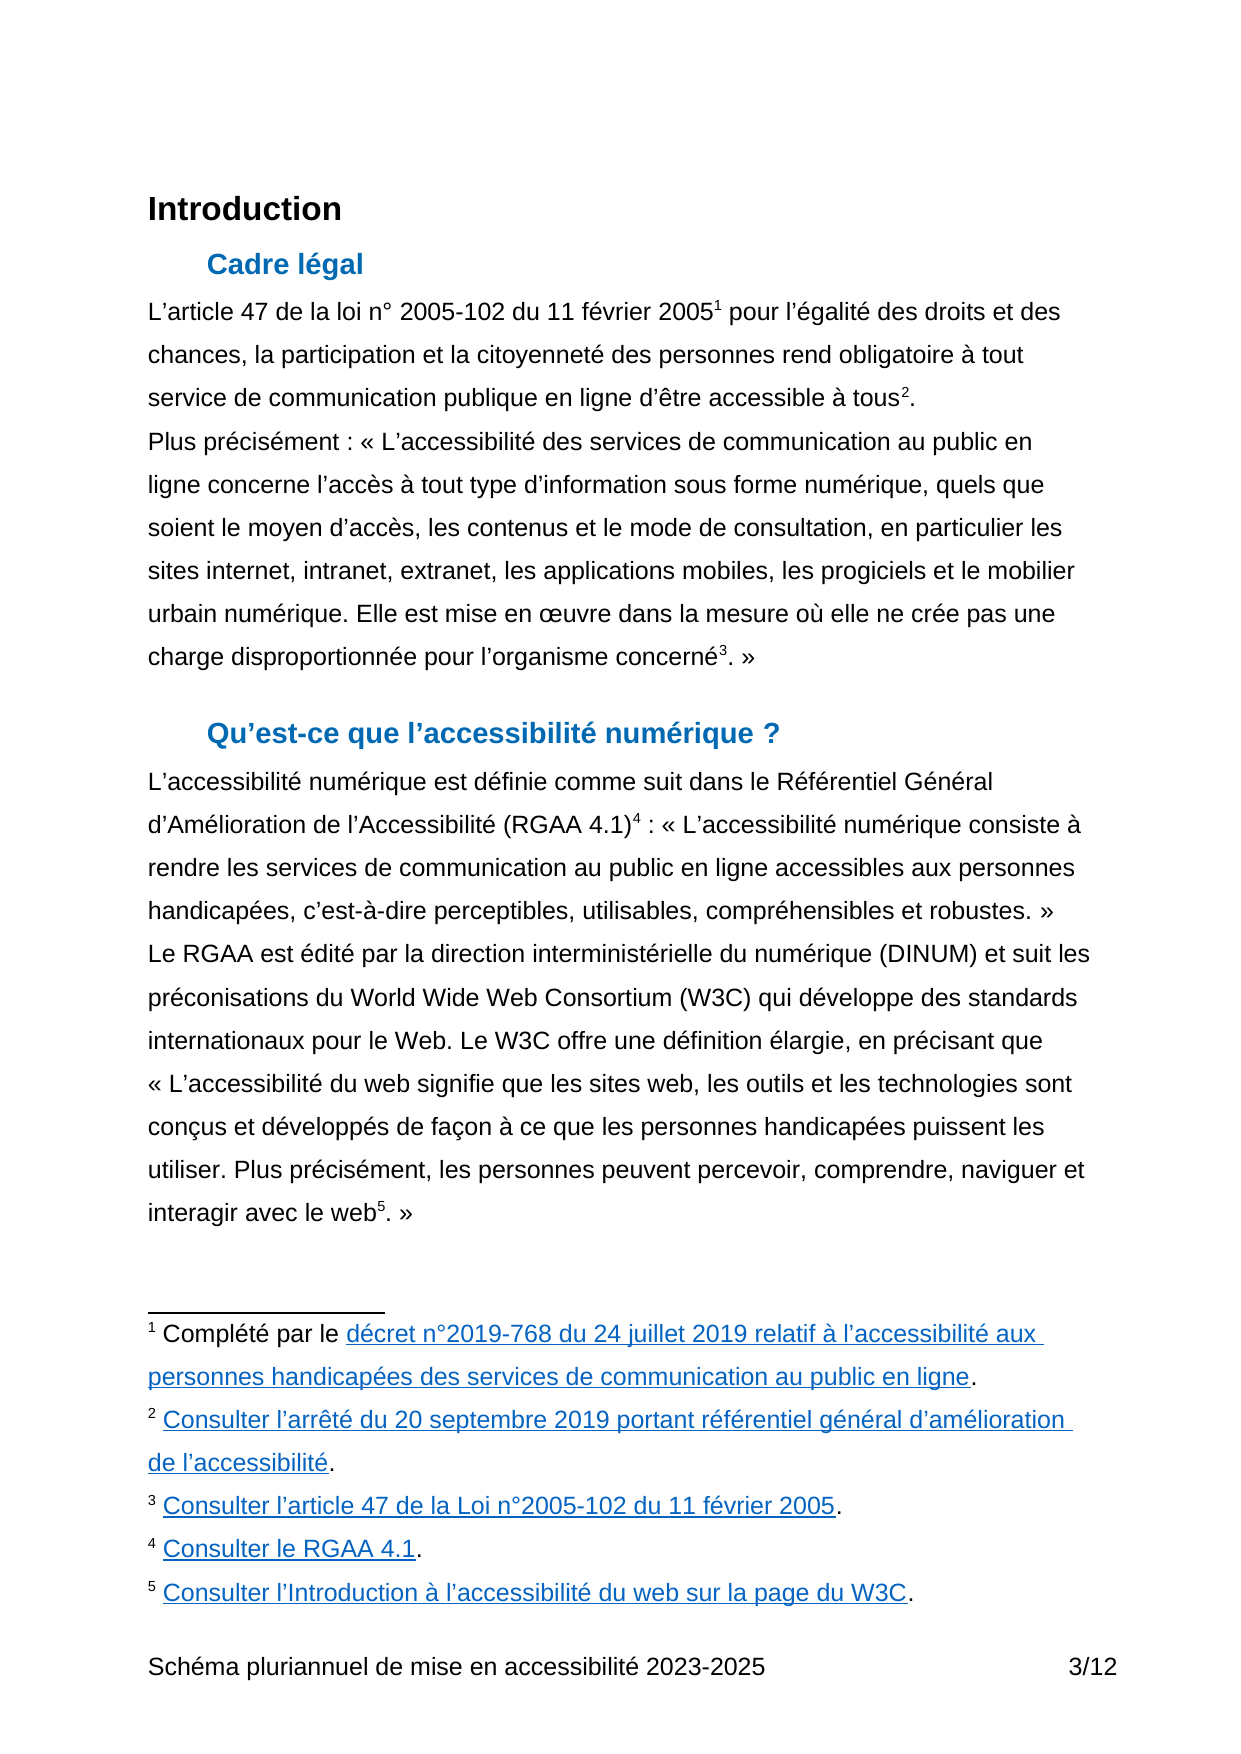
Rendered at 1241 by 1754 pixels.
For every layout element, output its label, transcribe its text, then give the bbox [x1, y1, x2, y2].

text L’article 47 de la loi n° 2005-102 du 11 février 2005 pour l’égalité des droits et des chances, la participation et la citoyenneté des personnes rend obligatoire à tout service de communication publique en ligne d’être accessible à tous. [148, 297, 1093, 412]
subtitle Cadre légal [207, 247, 1093, 280]
subtitle Introduction [148, 189, 1093, 228]
subtitle Qu’est-ce que l’accessibilité numérique ? [207, 717, 1093, 750]
text Plus précisément : « L’accessibilité des services de communication au public en ligne concerne l’accès à tout type d’information sous forme numérique, quels que soient le moyen d’accès, les contenus et le mode de consultation, en particulier les sites internet, intranet, extranet, les applications mobiles, les progiciels et le mobilier urbain numérique. Elle est mise en œuvre dans la mesure où elle ne crée pas une charge disproportionnée pour l’organisme concerné. » [148, 427, 1093, 671]
text Le RGAA est édité par la direction interministérielle du numérique (DINUM) et suit les préconisations du World Wide Web Consortium (W3C) qui développe des standards internationaux pour le Web. Le W3C offre une définition élargie, en précisant que « L’accessibilité du web signifie que les sites web, les outils et les technologies sont conçus et développés de façon à ce que les personnes handicapées puissent les utiliser. Plus précisément, les personnes peuvent percevoir, comprendre, naviguer et interagir avec le web. » [148, 939, 1093, 1227]
text L’accessibilité numérique est définie comme suit dans le Référentiel Général d’Amélioration de l’Accessibilité (RGAA 4.1) : « L’accessibilité numérique consiste à rendre les services de communication au public en ligne accessibles aux personnes handicapées, c’est-à-dire perceptibles, utilisables, compréhensibles et robustes. » [148, 767, 1093, 925]
